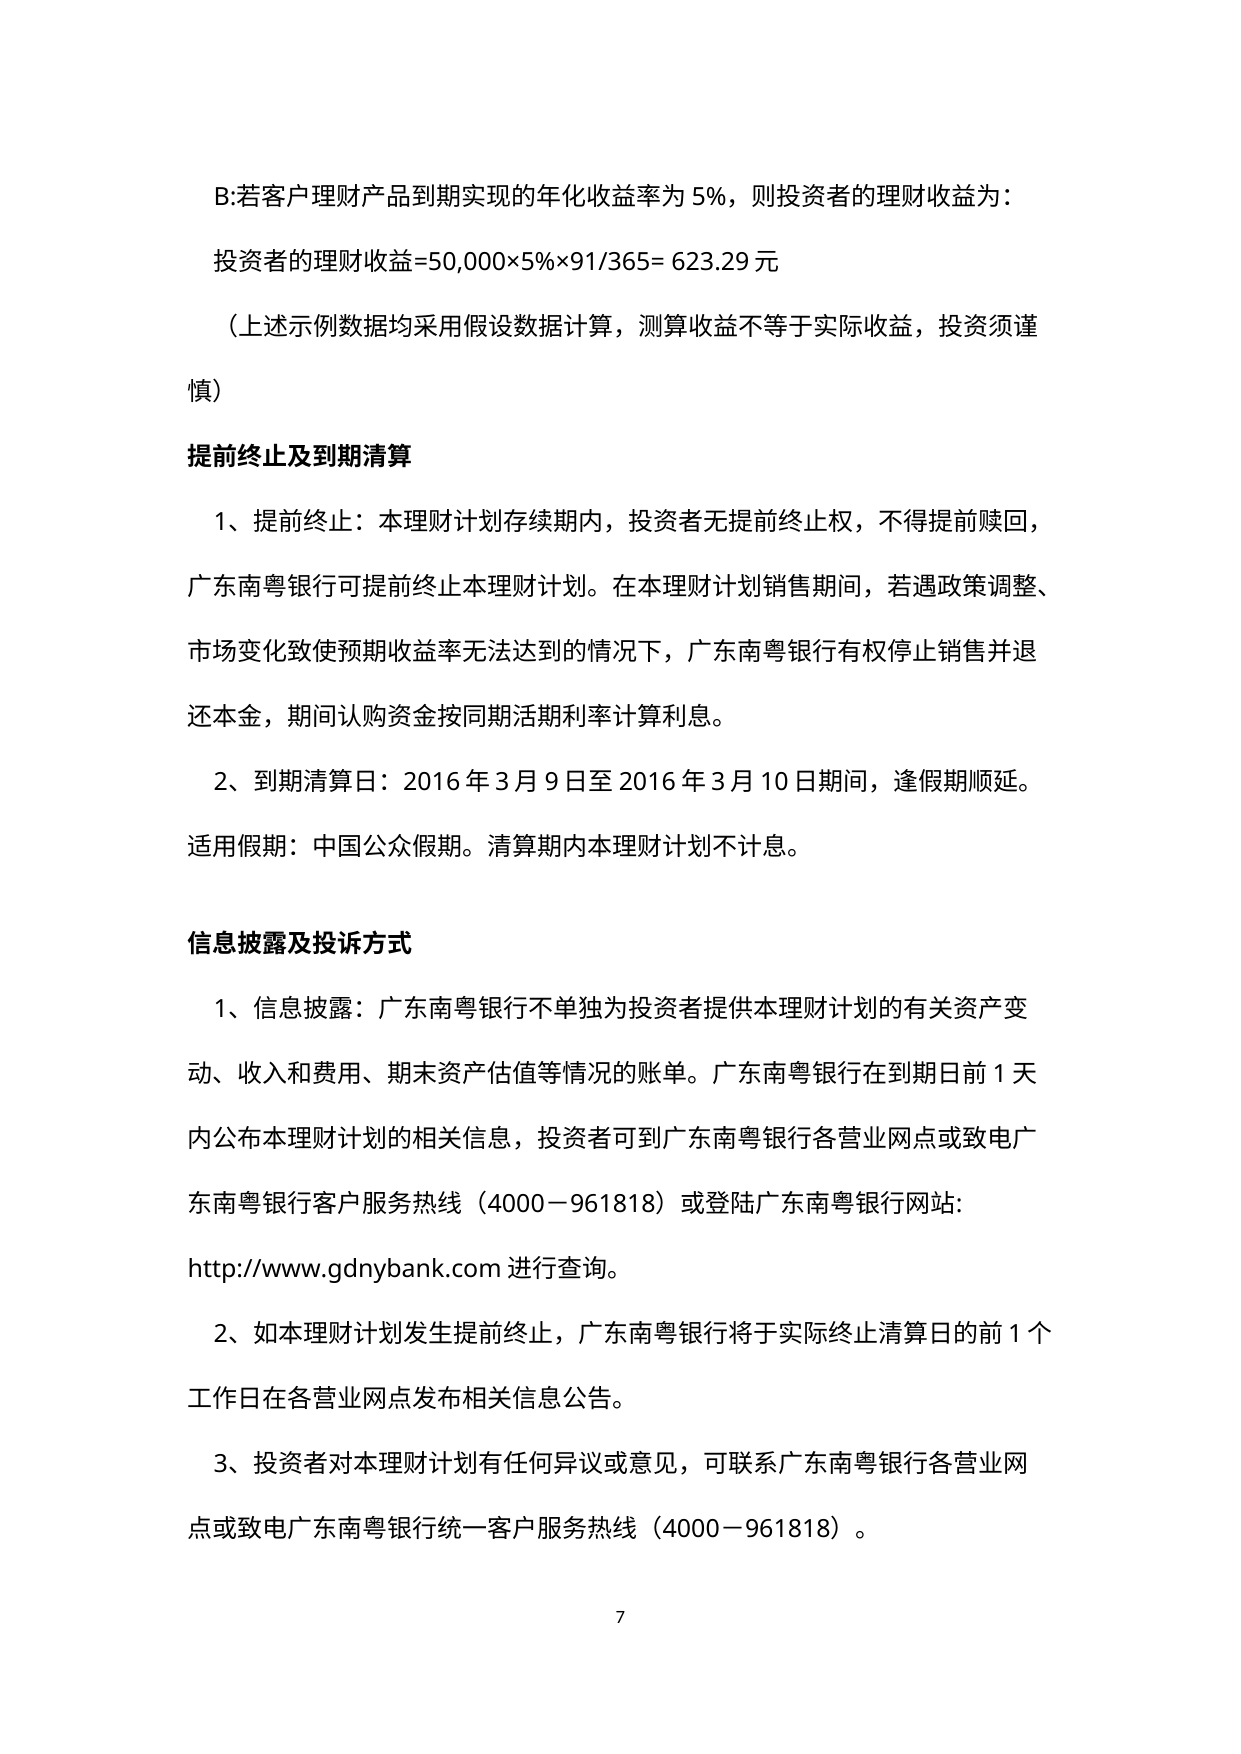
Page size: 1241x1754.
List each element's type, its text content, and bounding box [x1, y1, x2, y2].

text 提前终止及到期清算 [187, 422, 1053, 487]
text 信息披露及投诉方式 [187, 909, 1053, 974]
text 2、到期清算日：2016年3月9日至2016年3月10日期间，逢假期顺延。适用假期：中国公众假期。清算期内本理财计划不计息。 [187, 747, 1053, 877]
text B:若客户理财产品到期实现的年化收益率为5%，则投资者的理财收益为： [187, 162, 1053, 227]
text 1、信息披露：广东南粤银行不单独为投资者提供本理财计划的有关资产变动、收入和费用、期末资产估值等情况的账单。广东南粤银行在到期日前1天内公布本理财计划的相关信息，投资者可到广东南粤银行各营业网点或致电广东南粤银行客户服务热线（4000－961818）或登陆广东南粤银行网站: http://www.gdnybank.com进行查询。 [187, 974, 1053, 1299]
text （上述示例数据均采用假设数据计算，测算收益不等于实际收益，投资须谨慎） [187, 292, 1053, 422]
text 2、如本理财计划发生提前终止，广东南粤银行将于实际终止清算日的前1个工作日在各营业网点发布相关信息公告。 [187, 1299, 1053, 1429]
text 3、投资者对本理财计划有任何异议或意见，可联系广东南粤银行各营业网点或致电广东南粤银行统一客户服务热线（4000－961818）。 [187, 1429, 1053, 1559]
text 1、提前终止：本理财计划存续期内，投资者无提前终止权，不得提前赎回，广东南粤银行可提前终止本理财计划。在本理财计划销售期间，若遇政策调整、市场变化致使预期收益率无法达到的情况下，广东南粤银行有权停止销售并退还本金，期间认购资金按同期活期利率计算利息。 [187, 487, 1053, 747]
text 投资者的理财收益=50,000×5%×91/365= 623.29元 [187, 227, 1053, 292]
